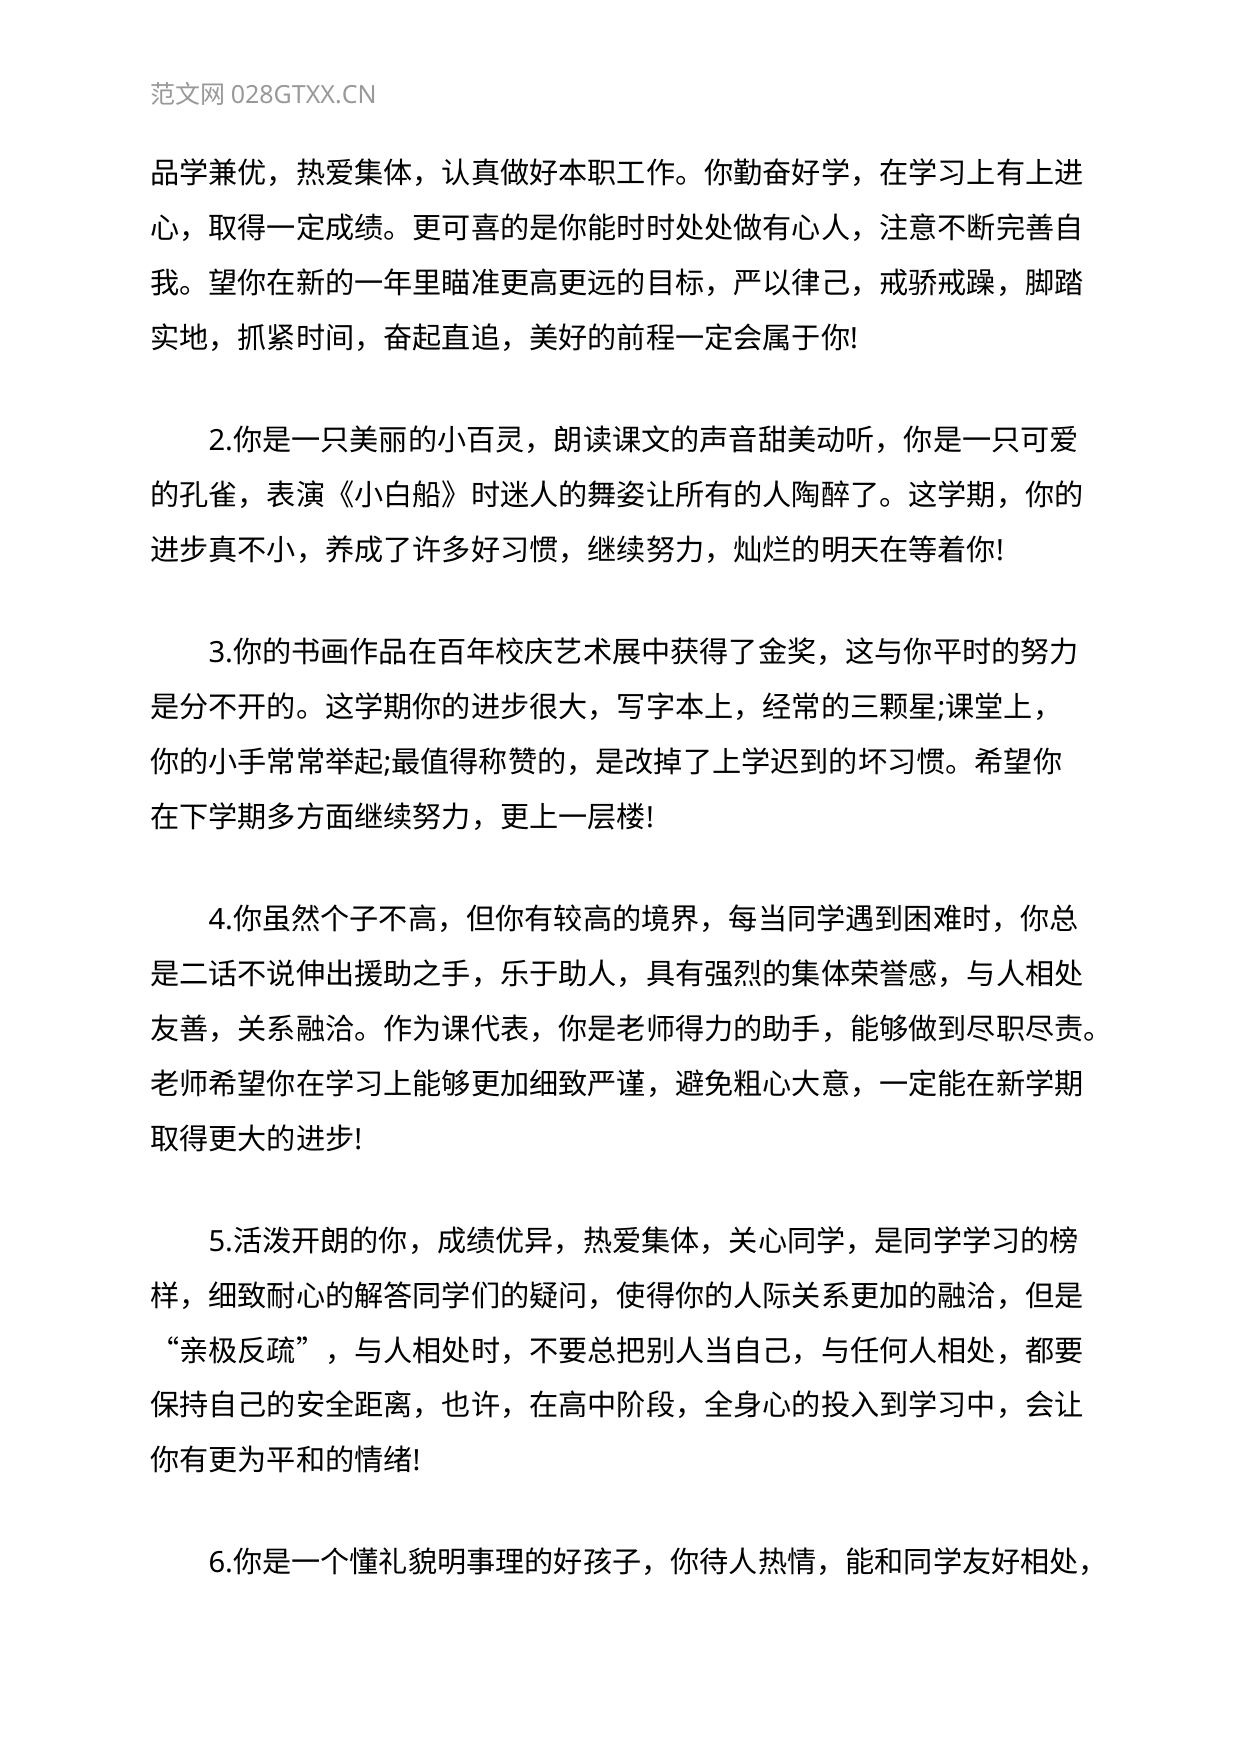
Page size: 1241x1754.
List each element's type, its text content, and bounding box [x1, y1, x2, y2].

text 3.你的书画作品在百年校庆艺术展中获得了金奖，这与你平时的努力是分不开的。这学期你的进步很大，写字本上，经常的三颗星;课堂上，你的小手常常举起;最值得称赞的，是改掉了上学迟到的坏习惯。希望你在下学期多方面继续努力，更上一层楼! [150, 628, 1090, 836]
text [150, 150, 1090, 357]
text 5.活泼开朗的你，成绩优异，热爱集体，关心同学，是同学学习的榜样，细致耐心的解答同学们的疑问，使得你的人际关系更加的融洽，但是“亲极反疏”，与人相处时，不要总把别人当自己，与任何人相处，都要保持自己的安全距离，也许，在高中阶段，全身心的投入到学习中，会让你有更为平和的情绪! [150, 1217, 1090, 1479]
text 4.你虽然个子不高，但你有较高的境界，每当同学遇到困难时，你总是二话不说伸出援助之手，乐于助人，具有强烈的集体荣誉感，与人相处友善，关系融洽。作为课代表，你是老师得力的助手，能够做到尽职尽责。老师希望你在学习上能够更加细致严谨，避免粗心大意，一定能在新学期取得更大的进步! [150, 896, 1090, 1158]
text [150, 1539, 1090, 1581]
text 2.你是一只美丽的小百灵，朗读课文的声音甜美动听，你是一只可爱的孔雀，表演《小白船》时迷人的舞姿让所有的人陶醉了。这学期，你的进步真不小，养成了许多好习惯，继续努力，灿烂的明天在等着你! [150, 417, 1090, 569]
